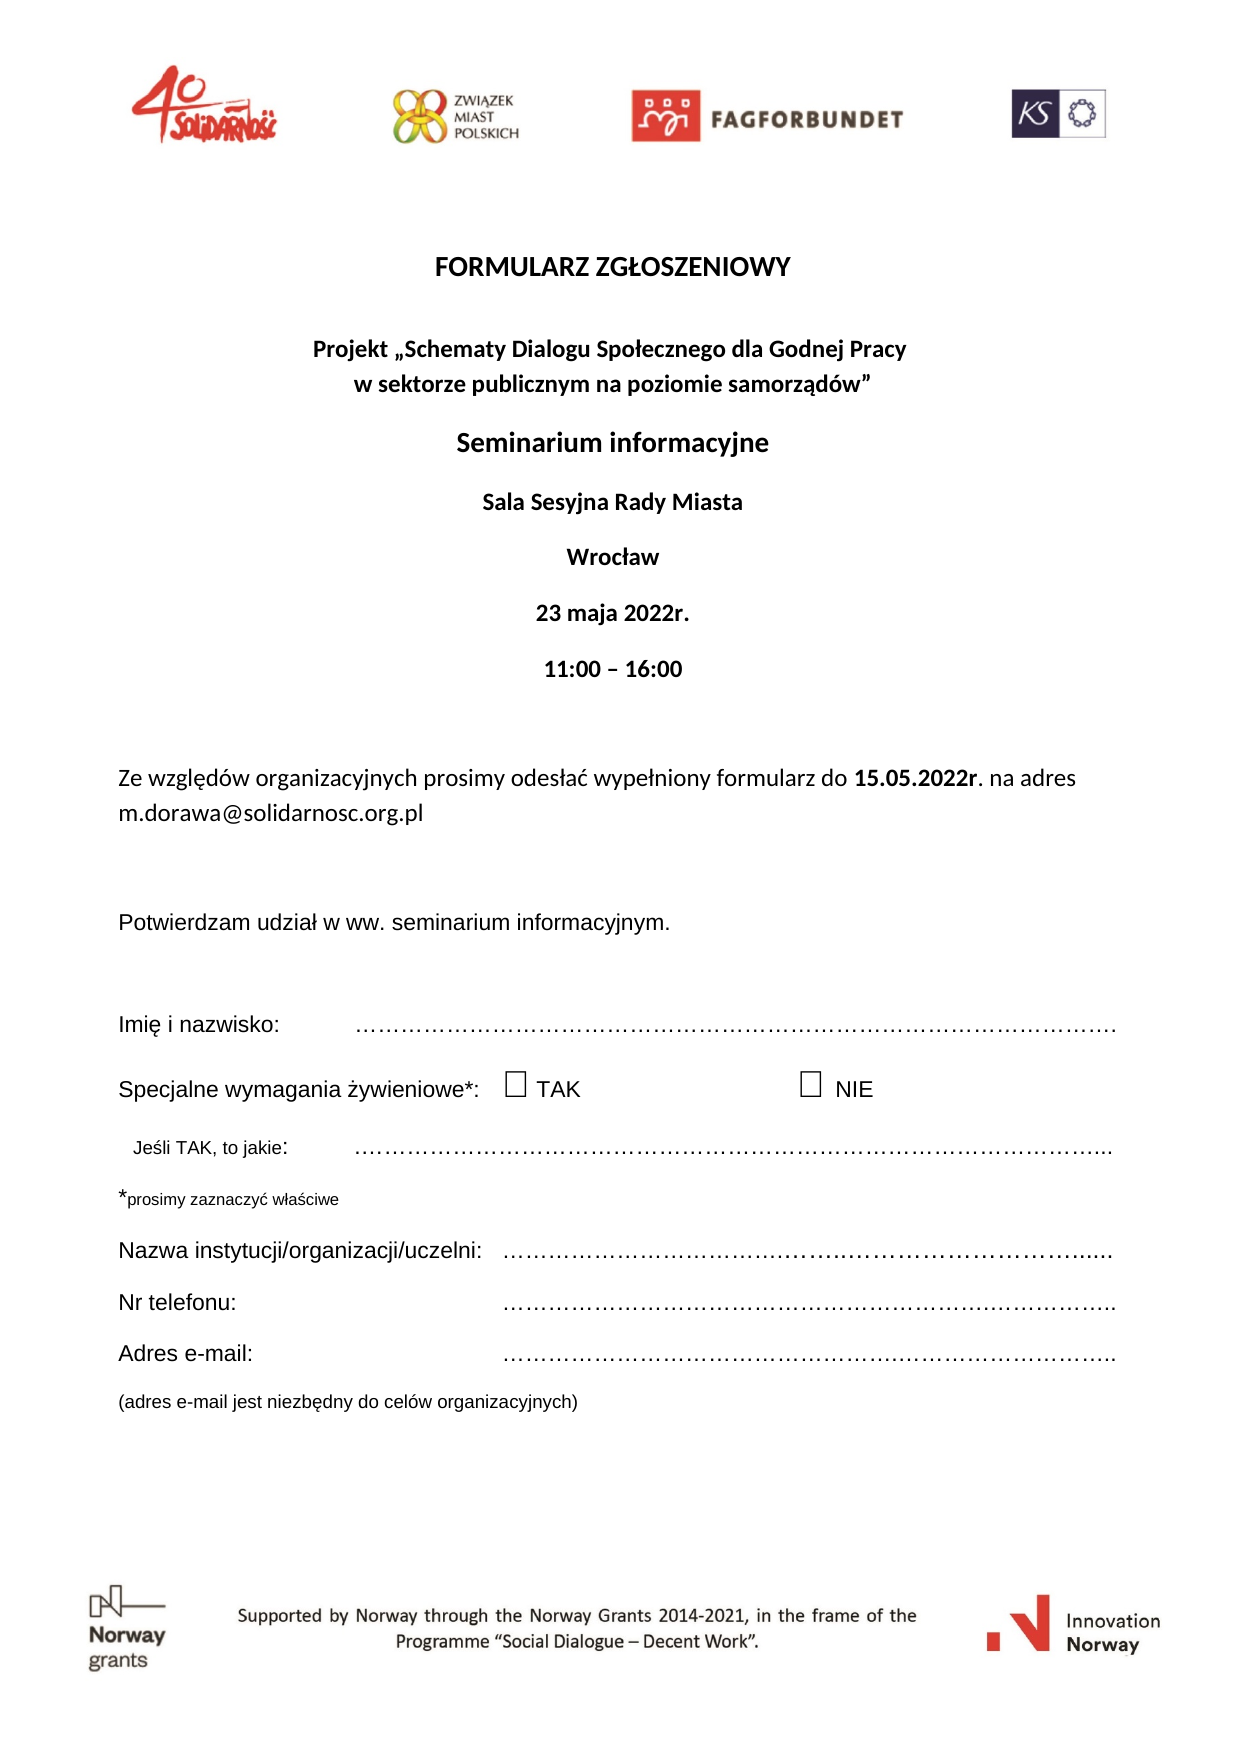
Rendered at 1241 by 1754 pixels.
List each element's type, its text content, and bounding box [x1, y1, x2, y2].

text Seminarium informacyjne [59, 424, 1167, 459]
text Nr telefonu: ……………………………………………………….…………….. [59, 1289, 1167, 1316]
text Ze względów organizacyjnych prosimy odesłać wypełniony formularz do 15.05.2022r. na adres m.dorawa@solidarnosc.org.pl [118, 762, 1167, 827]
text *prosimy zaznaczyć właściwe [118, 1184, 1167, 1211]
text Nazwa instytucji/organizacji/uczelni: ……………………………….……..………………………...... [118, 1235, 1167, 1264]
text (adres e-mail jest niezbędny do celów organizacyjnych) [118, 1391, 1167, 1413]
picture [88, 57, 1155, 156]
text 11:00 – 16:00 [59, 653, 1167, 684]
text Specjalne wymagania żywieniowe*:  TAK  NIE [118, 1062, 1167, 1105]
text 23 maja 2022r. [59, 597, 1167, 628]
text Wrocław [59, 541, 1167, 572]
text Imię i nazwisko: ………………………………………………………………………………………. [118, 1011, 1167, 1037]
picture [59, 1567, 1183, 1698]
text Potwierdzam udział w ww. seminarium informacyjnym. [118, 909, 1167, 935]
text Adres e-mail: …………………………………………….……………………….. [59, 1340, 1167, 1367]
text Jeśli TAK, to jakie: .……………………………………………………………………………………... [133, 1133, 1167, 1160]
text Projekt „Schematy Dialogu Społecznego dla Godnej Pracy w sektorze publicznym na poziomie samorządów” [59, 333, 1167, 398]
text Sala Sesyjna Rady Miasta [59, 486, 1167, 516]
text FORMULARZ ZGŁOSZENIOWY [59, 248, 1167, 283]
